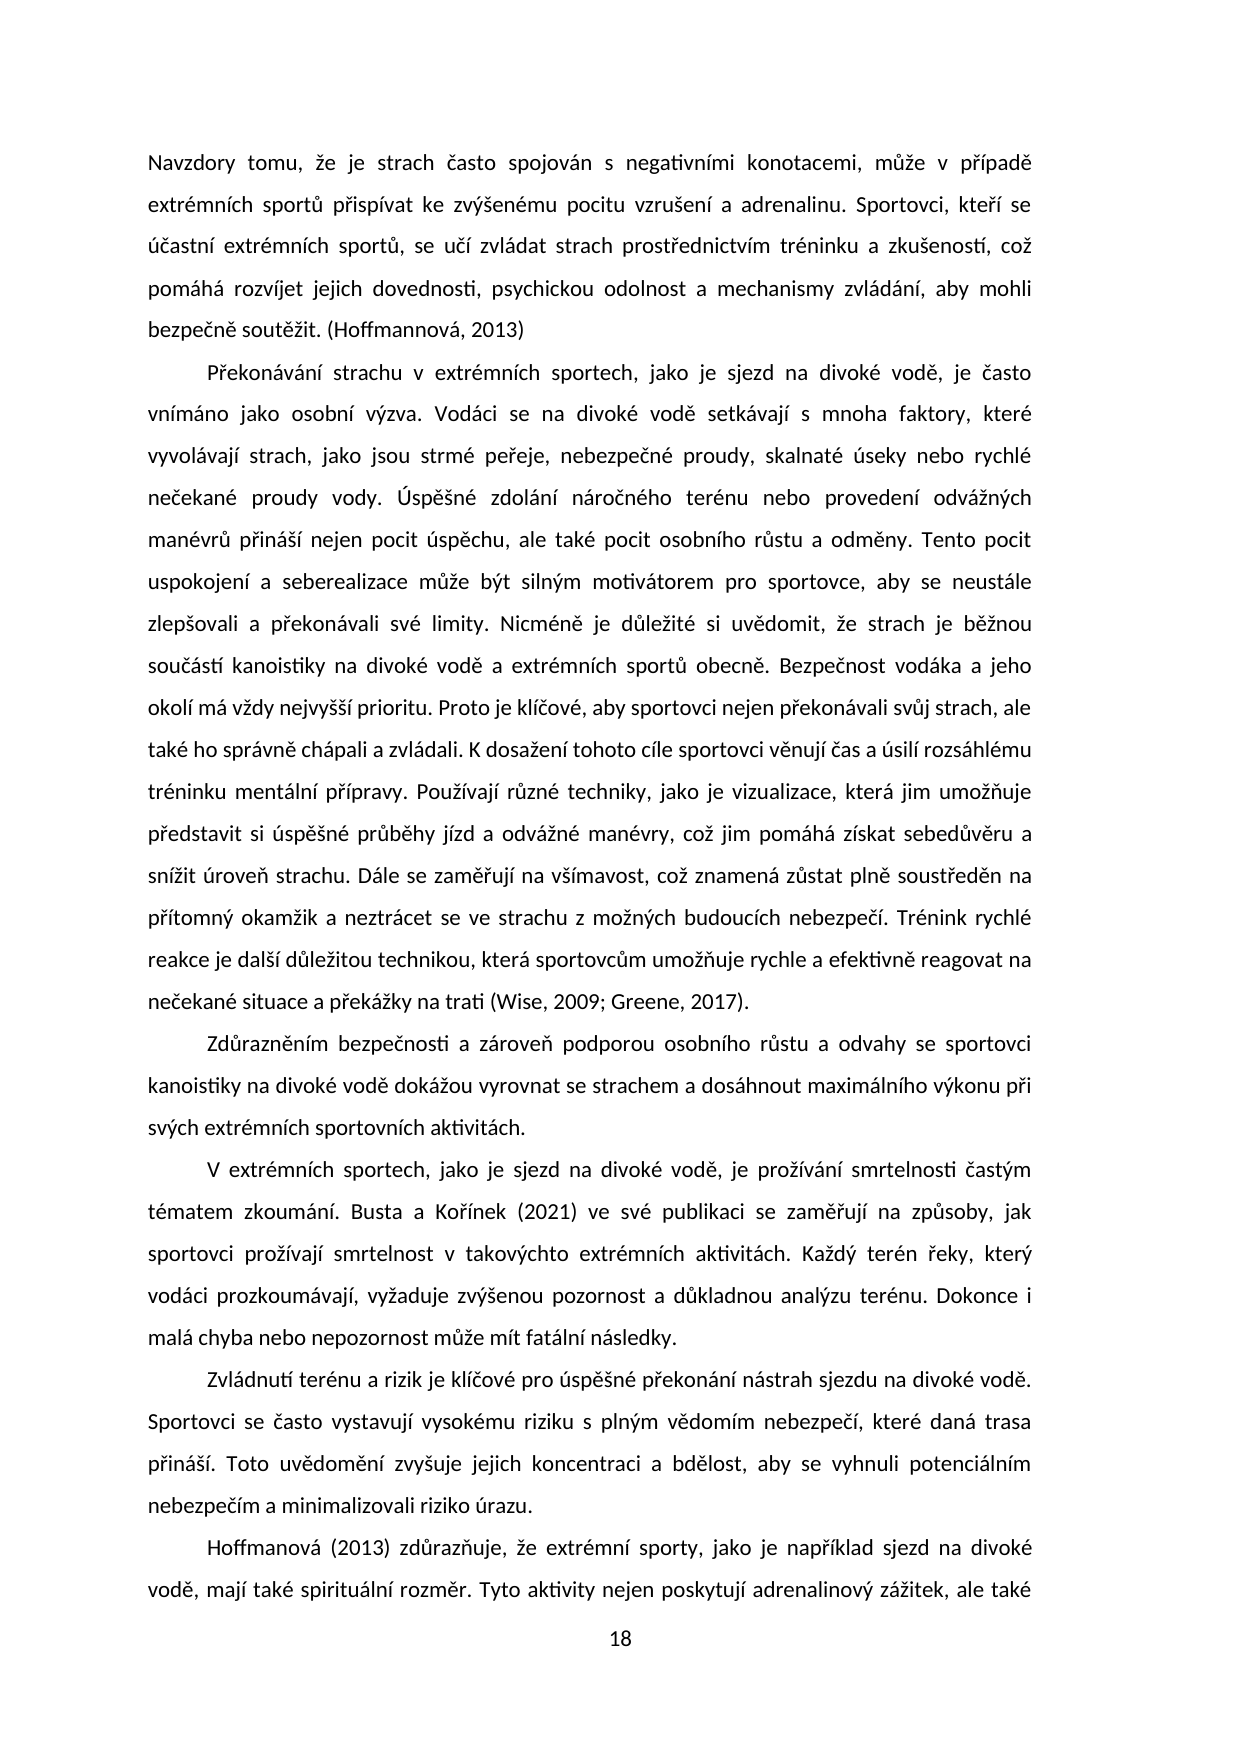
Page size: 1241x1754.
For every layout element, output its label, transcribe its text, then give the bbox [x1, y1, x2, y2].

text Zdůrazněním bezpečnosti a zároveň podporou osobního růstu a odvahy se sportovci kanoistiky na divoké vodě dokážou vyrovnat se strachem a dosáhnout maximálního výkonu při svých extrémních sportovních aktivitách. [148, 1029, 1033, 1141]
text Překonávání strachu v extrémních sportech, jako je sjezd na divoké vodě, je často vnímáno jako osobní výzva. Vodáci se na divoké vodě setkávají s mnoha faktory, které vyvolávají strach, jako jsou strmé peřeje, nebezpečné proudy, skalnaté úseky nebo rychlé nečekané proudy vody. Úspěšné zdolání náročného terénu nebo provedení odvážných manévrů přináší nejen pocit úspěchu, ale také pocit osobního růstu a odměny. Tento pocit uspokojení a seberealizace může být silným motivátorem pro sportovce, aby se neustále zlepšovali a překonávali své limity. Nicméně je důležité si uvědomit, že strach je běžnou součástí kanoistiky na divoké vodě a extrémních sportů obecně. Bezpečnost vodáka a jeho okolí má vždy nejvyšší prioritu. Proto je klíčové, aby sportovci nejen překonávali svůj strach, ale také ho správně chápali a zvládali. K dosažení tohoto cíle sportovci věnují čas a úsilí rozsáhlému tréninku mentální přípravy. Používají různé techniky, jako je vizualizace, která jim umožňuje představit si úspěšné průběhy jízd a odvážné manévry, což jim pomáhá získat sebedůvěru a snížit úroveň strachu. Dále se zaměřují na všímavost, což znamená zůstat plně soustředěn na přítomný okamžik a neztrácet se ve strachu z možných budoucích nebezpečí. Trénink rychlé reakce je další důležitou technikou, která sportovcům umožňuje rychle a efektivně reagovat na nečekané situace a překážky na trati (Wise, 2009; Greene, 2017). [148, 358, 1033, 1015]
text Zvládnutí terénu a rizik je klíčové pro úspěšné překonání nástrah sjezdu na divoké vodě. Sportovci se často vystavují vysokému riziku s plným vědomím nebezpečí, které daná trasa přináší. Toto uvědomění zvyšuje jejich koncentraci a bdělost, aby se vyhnuli potenciálním nebezpečím a minimalizovali riziko úrazu. [148, 1365, 1033, 1519]
text V extrémních sportech, jako je sjezd na divoké vodě, je prožívání smrtelnosti častým tématem zkoumání. Busta a Kořínek (2021) ve své publikaci se zaměřují na způsoby, jak sportovci prožívají smrtelnost v takovýchto extrémních aktivitách. Každý terén řeky, který vodáci prozkoumávají, vyžaduje zvýšenou pozornost a důkladnou analýzu terénu. Dokonce i malá chyba nebo nepozornost může mít fatální následky. [148, 1155, 1033, 1351]
